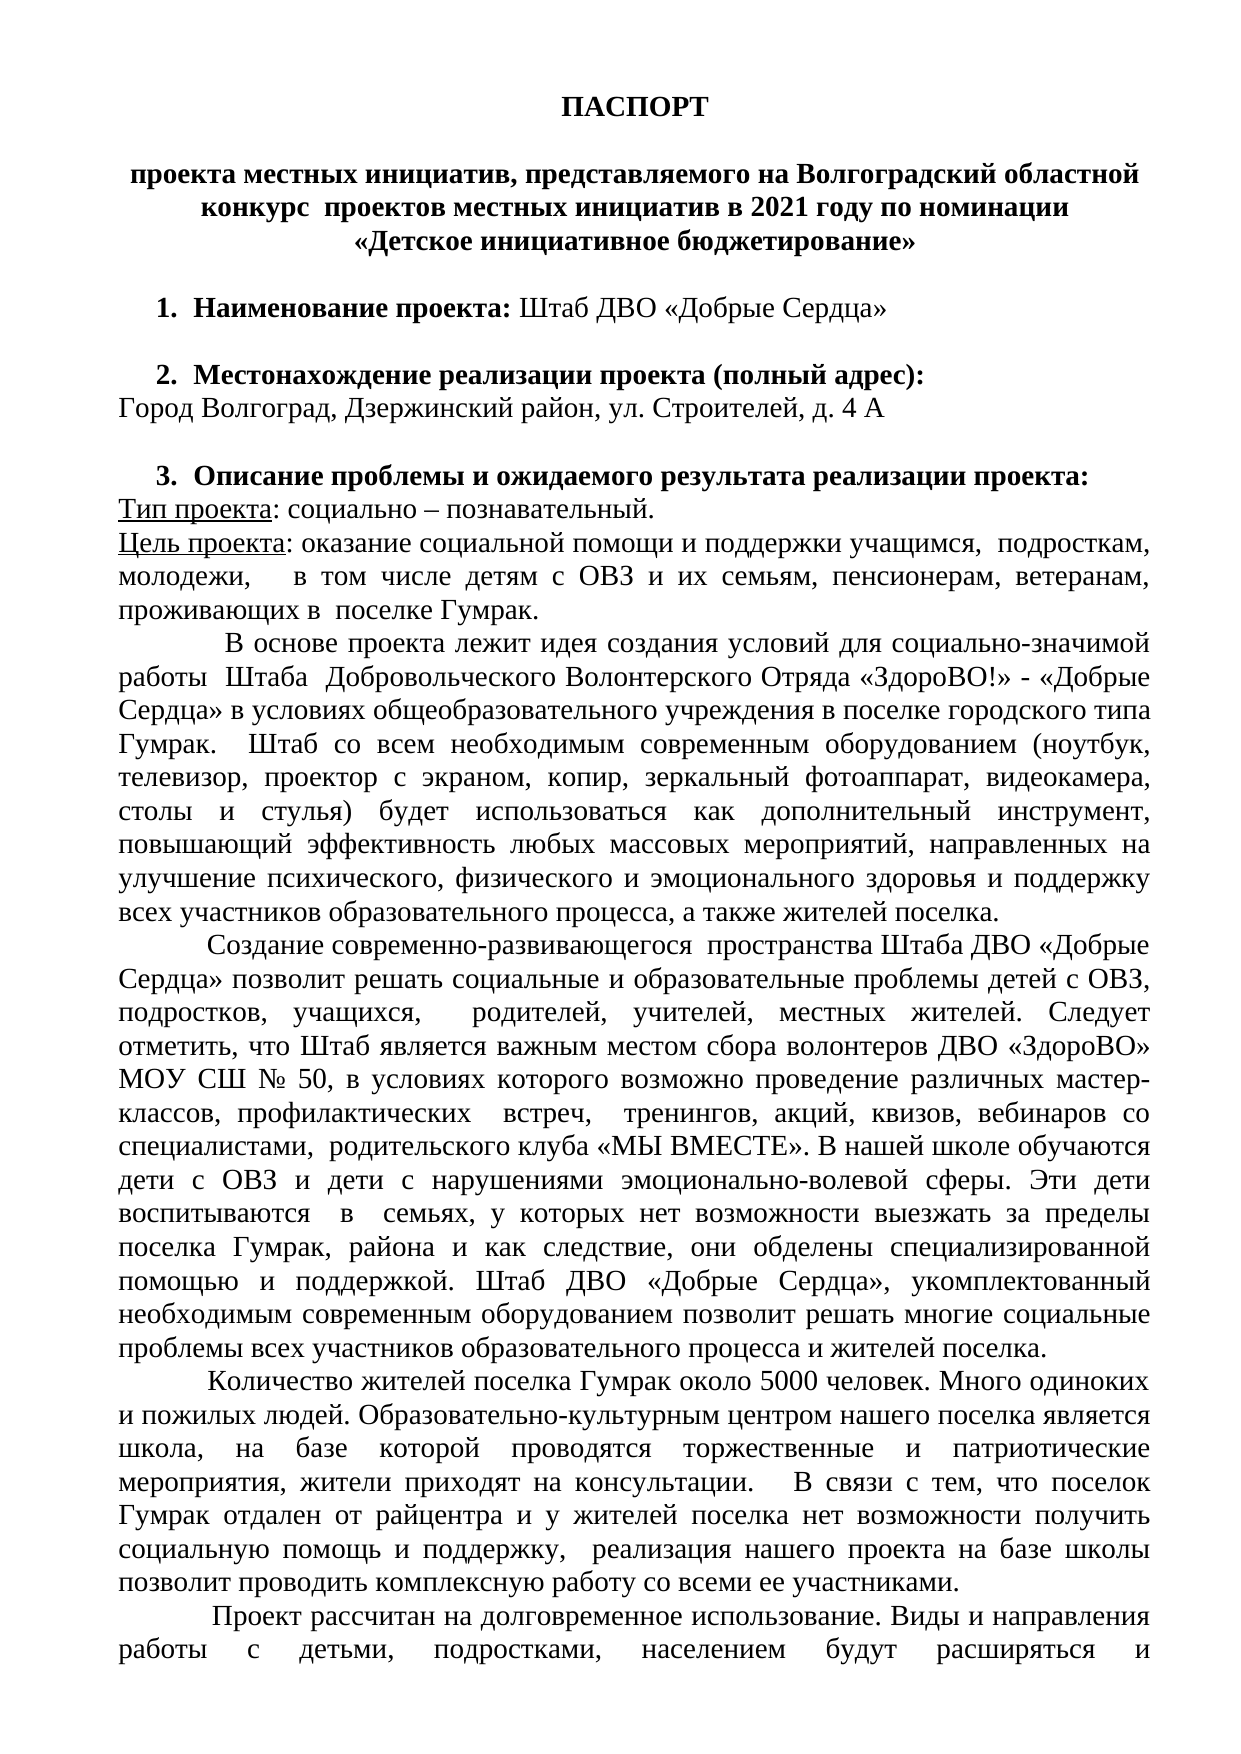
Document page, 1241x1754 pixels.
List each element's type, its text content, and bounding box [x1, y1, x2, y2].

text ПАСПОРТ [118, 89, 1152, 122]
list Местонахождение реализации проекта (полный адрес): [156, 357, 1152, 391]
text «Детское инициативное бюджетирование» [118, 223, 1152, 256]
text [118, 1598, 1152, 1665]
text Количество жителей поселка Гумрак около 5000 человек. Много одиноких и пожилых людей. Образовательно-культурным центром нашего поселка является школа, на базе которой проводятся торжественные и патриотические мероприятия, жители приходят на консультации. В связи с тем, что поселок Гумрак отдален от райцентра и у жителей поселка нет возможности получить социальную помощь и поддержку, реализация нашего проекта на базе школы позволит проводить комплексную работу со всеми ее участниками. [118, 1363, 1152, 1598]
list Наименование проекта: Штаб ДВО «Добрые Сердца» [156, 290, 1152, 323]
list Описание проблемы и ожидаемого результата реализации проекта: [156, 458, 1152, 491]
text Город Волгоград, Дзержинский район, ул. Строителей, д. 4 А [118, 391, 1152, 424]
text В основе проекта лежит идея создания условий для социально-значимой работы Штаба Добровольческого Волонтерского Отряда «ЗдороВО!» - «Добрые Сердца» в условиях общеобразовательного учреждения в поселке городского типа Гумрак. Штаб со всем необходимым современным оборудованием (ноутбук, телевизор, проектор с экраном, копир, зеркальный фотоаппарат, видеокамера, столы и стулья) будет использоваться как дополнительный инструмент, повышающий эффективность любых массовых мероприятий, направленных на улучшение психического, физического и эмоционального здоровья и поддержку всех участников образовательного процесса, а также жителей поселка. [118, 625, 1152, 927]
text проекта местных инициатив, представляемого на Волгоградский областной конкурс проектов местных инициатив в 2021 году по номинации [118, 156, 1152, 223]
text Цель проекта: оказание социальной помощи и поддержки учащимся, подросткам, молодежи, в том числе детям с ОВЗ и их семьям, пенсионерам, ветеранам, проживающих в поселке Гумрак. [118, 525, 1152, 625]
text Создание современно-развивающегося пространства Штаба ДВО «Добрые Сердца» позволит решать социальные и образовательные проблемы детей с ОВЗ, подростков, учащихся, родителей, учителей, местных жителей. Следует отметить, что Штаб является важным местом сбора волонтеров ДВО «ЗдороВО» МОУ СШ № 50, в условиях которого возможно проведение различных мастер-классов, профилактических встреч, тренингов, акций, квизов, вебинаров со специалистами, родительского клуба «МЫ ВМЕСТЕ». В нашей школе обучаются дети с ОВЗ и дети с нарушениями эмоционально-волевой сферы. Эти дети воспитываются в семьях, у которых нет возможности выезжать за пределы поселка Гумрак, района и как следствие, они обделены специализированной помощью и поддержкой. Штаб ДВО «Добрые Сердца», укомплектованный необходимым современным оборудованием позволит решать многие социальные проблемы всех участников образовательного процесса и жителей поселка. [118, 927, 1152, 1363]
text Тип проекта: социально – познавательный. [118, 491, 1152, 525]
